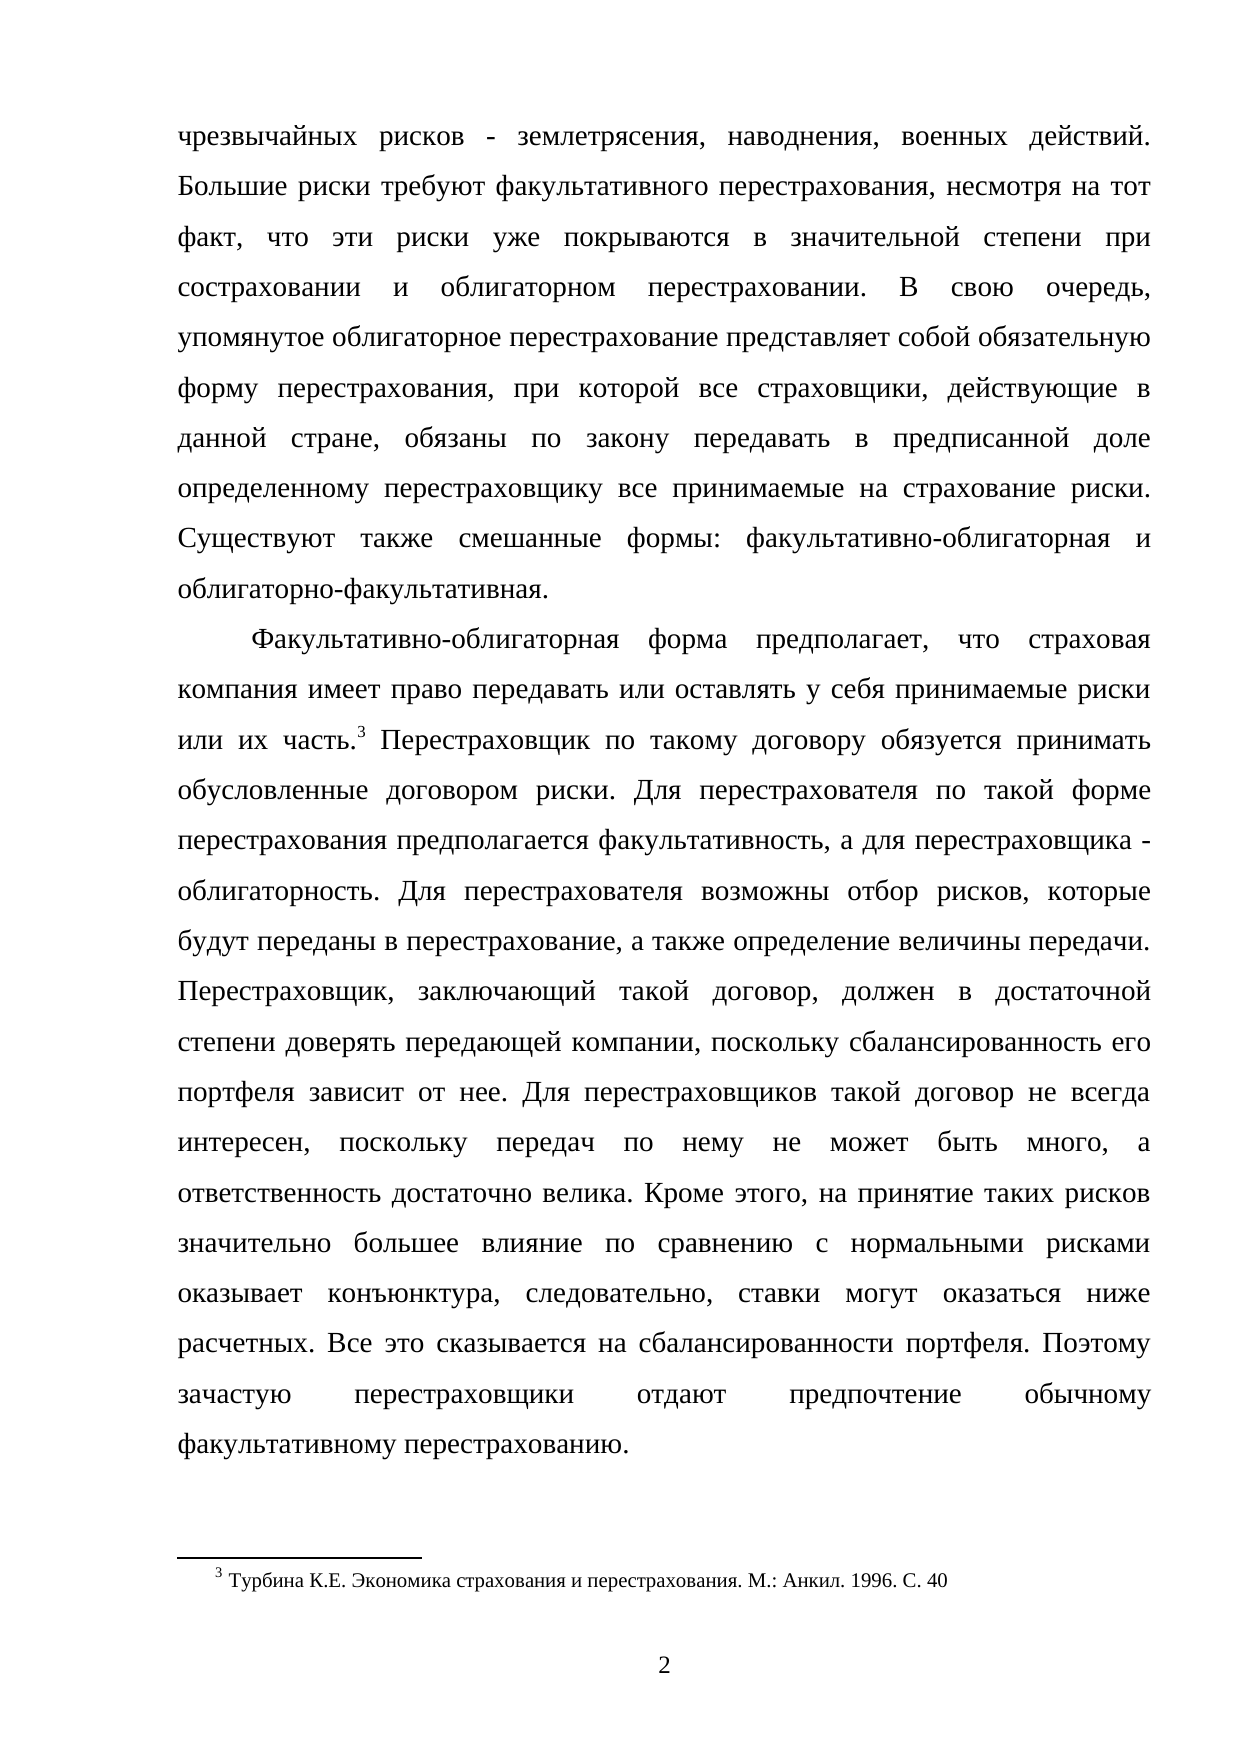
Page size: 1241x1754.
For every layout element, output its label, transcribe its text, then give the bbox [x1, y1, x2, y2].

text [177, 118, 1152, 604]
text Факультативно-облигаторная форма предполагает, что страховая компания имеет право передавать или оставлять у себя принимаемые риски или их часть. Перестраховщик по такому договору обязуется принимать обусловленные договором риски. Для перестрахователя по такой форме перестрахования предполагается факультативность, а для перестраховщика - облигаторность. Для перестрахователя возможны отбор рисков, которые будут переданы в перестрахование, а также определение величины передачи. Перестраховщик, заключающий такой договор, должен в достаточной степени доверять передающей компании, поскольку сбалансированность его портфеля зависит от нее. Для перестраховщиков такой договор не всегда интересен, поскольку передач по нему не может быть много, а ответственность достаточно велика. Кроме этого, на принятие таких рисков значительно большее влияние по сравнению с нормальными рисками оказывает конъюнктура, следовательно, ставки могут оказаться ниже расчетных. Все это сказывается на сбалансированности портфеля. Поэтому зачастую перестраховщики отдают предпочтение обычному факультативному перестрахованию. [177, 621, 1152, 1460]
